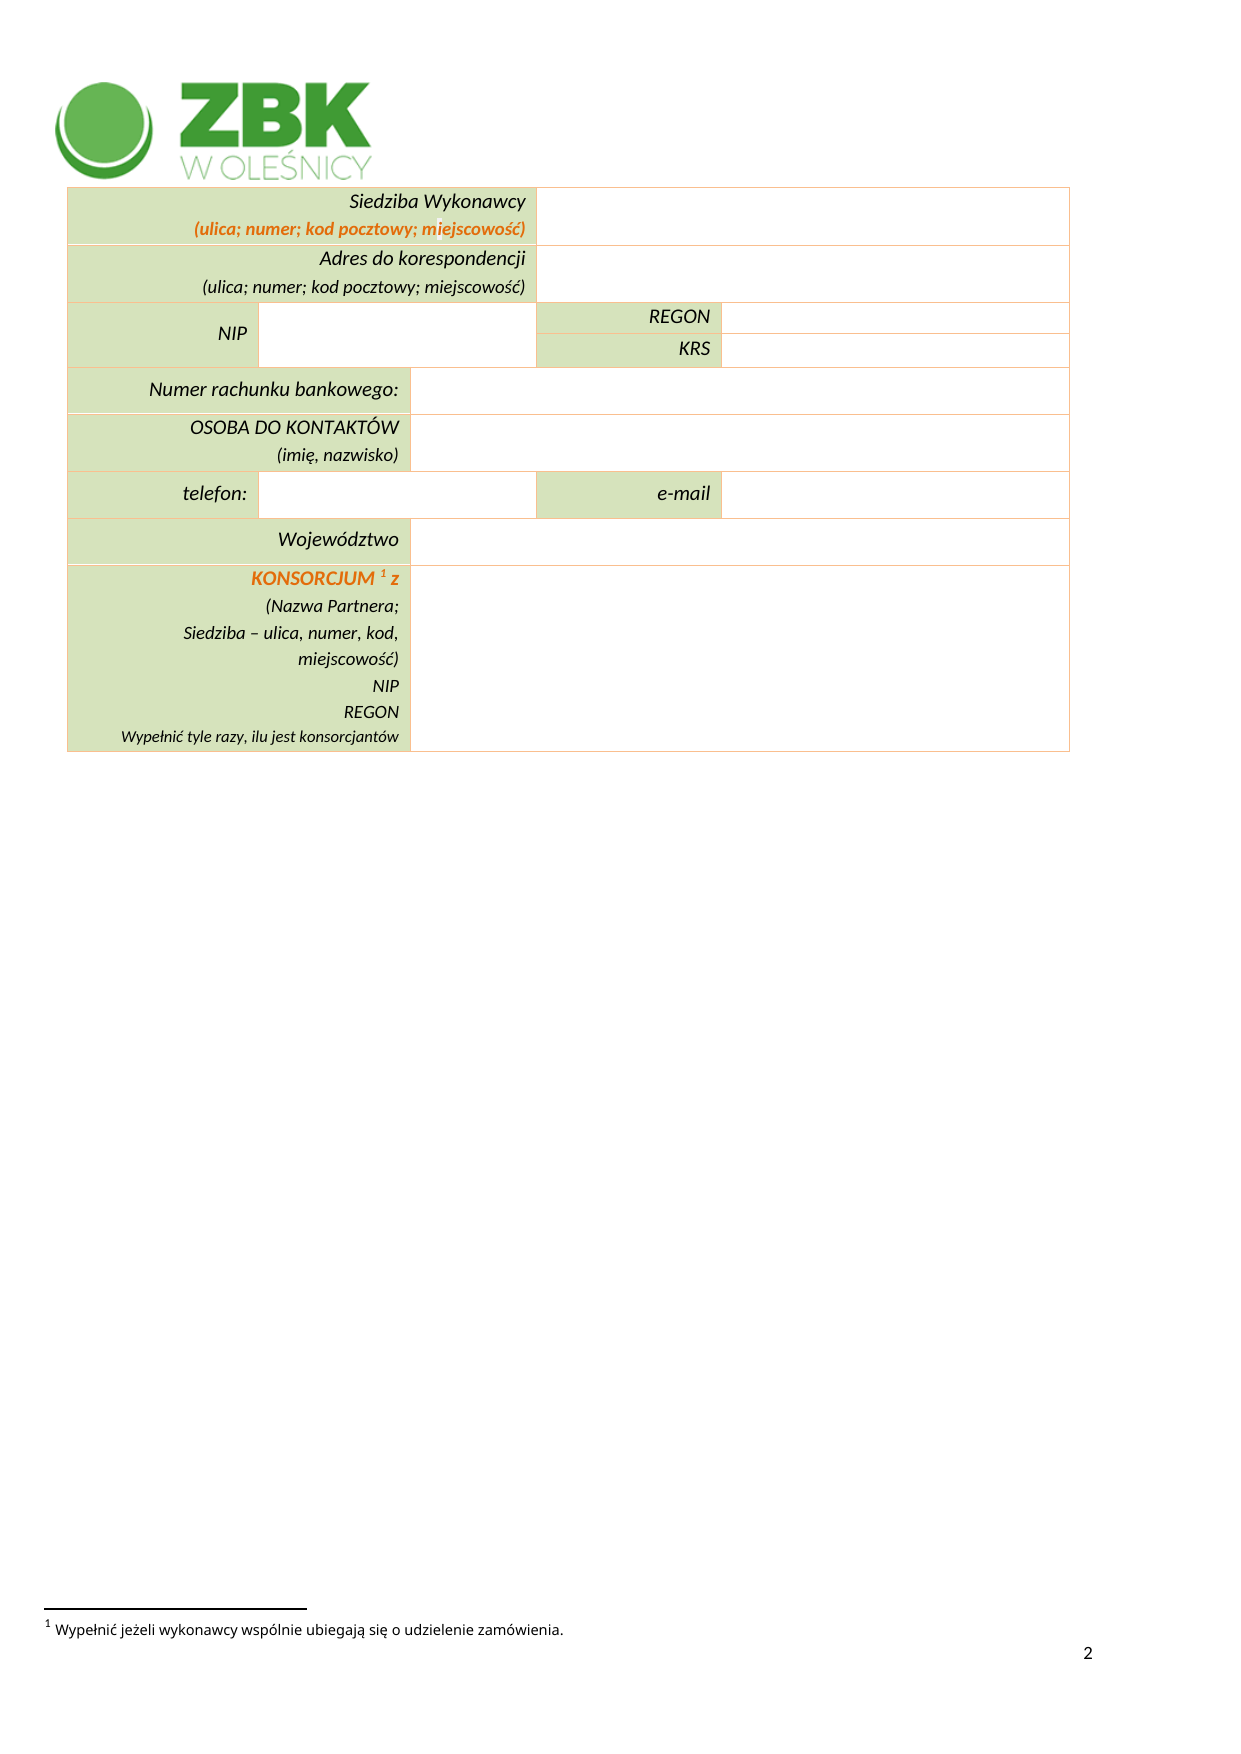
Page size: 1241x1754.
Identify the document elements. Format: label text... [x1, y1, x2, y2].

table_cell Adres do korespondencji (ulica; numer; kod pocztowy; miejscowość) [68, 246, 536, 302]
table_cell [722, 334, 1069, 367]
table_cell e-mail [537, 472, 721, 518]
table_cell [411, 368, 1069, 413]
table_cell KRS [537, 334, 721, 367]
table_cell REGON [537, 303, 721, 333]
table_cell [722, 303, 1069, 333]
table_cell OSOBA DO KONTAKTÓW (imię, nazwisko) [68, 415, 410, 471]
table_cell [537, 246, 1069, 302]
table_cell [537, 188, 1069, 244]
table_cell [259, 472, 536, 518]
table_cell [411, 566, 1069, 751]
table_cell NIP [68, 303, 258, 367]
picture [44, 73, 383, 188]
table_cell [722, 472, 1069, 518]
table_cell [411, 415, 1069, 471]
table_cell telefon: [68, 472, 258, 518]
table_cell [411, 519, 1069, 564]
table_cell Województwo [68, 519, 410, 564]
table_cell KONSORCJUM z (Nazwa Partnera; Siedziba – ulica, numer, kod, miejscowość) NIP REGON Wypełnić tyle razy, ilu jest konsorcjantów [68, 566, 410, 751]
table_cell [259, 303, 536, 367]
table_cell Siedziba Wykonawcy (ulica; numer; kod pocztowy; miejscowość) [68, 188, 536, 244]
table_cell Numer rachunku bankowego: [68, 368, 410, 413]
